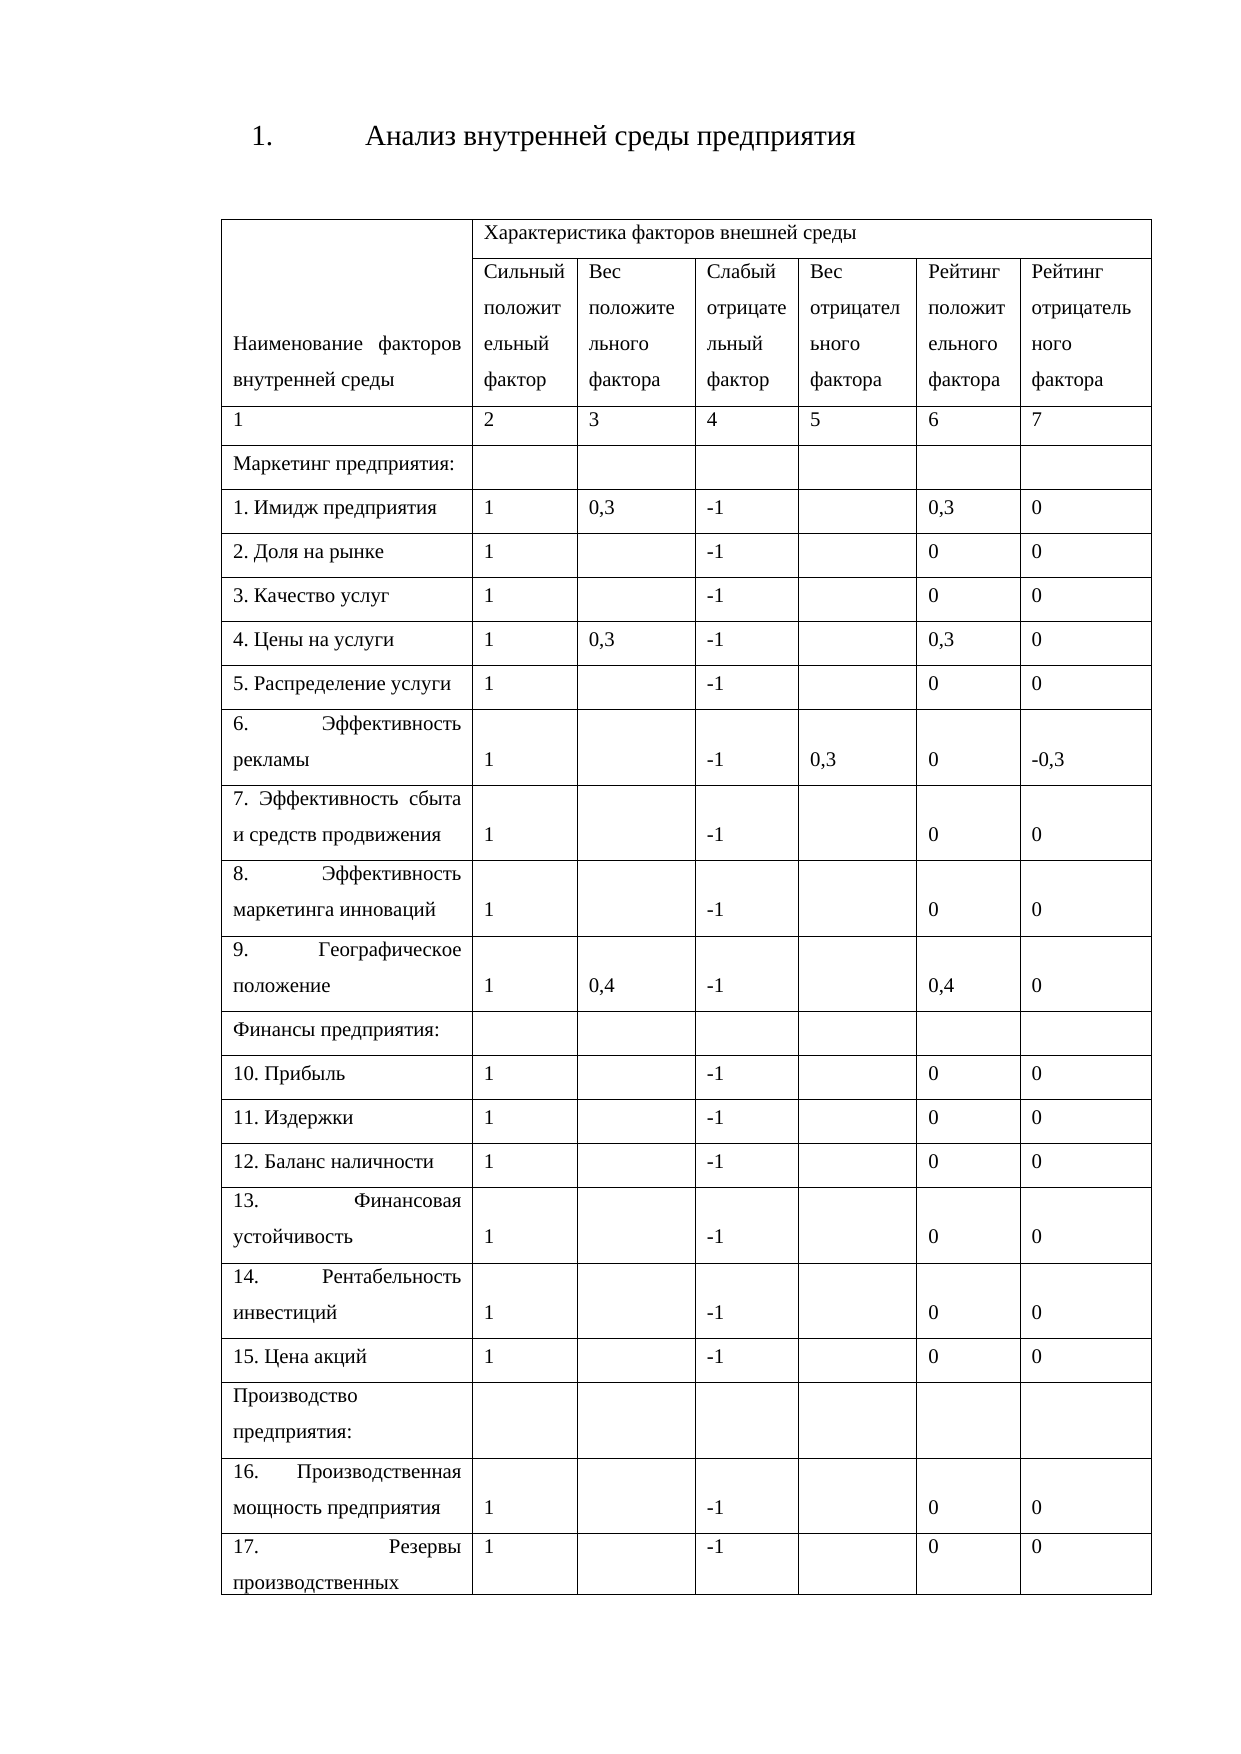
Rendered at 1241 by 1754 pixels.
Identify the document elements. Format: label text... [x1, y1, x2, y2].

table_cell -1 [696, 534, 798, 577]
table_cell 5 [799, 407, 916, 445]
table_cell [799, 534, 916, 577]
table_cell 0 [917, 861, 1020, 936]
table_cell 0 [1021, 1188, 1151, 1263]
table_cell 3 [578, 407, 695, 445]
table_cell [799, 490, 916, 533]
table_cell 4. Цены на услуги [222, 622, 472, 665]
table_cell [578, 534, 695, 577]
table_cell 0,3 [799, 710, 916, 785]
table_cell 0 [917, 666, 1020, 709]
table_cell 0 [917, 1264, 1020, 1338]
table_cell Маркетинг предприятия: [222, 446, 472, 489]
table_cell [473, 446, 577, 489]
table_cell Рейтинг положительного фактора [917, 259, 1020, 406]
table_cell [799, 1264, 916, 1338]
table_cell -1 [696, 937, 798, 1011]
table_cell 11. Издержки [222, 1100, 472, 1143]
table_cell 0 [1021, 1264, 1151, 1338]
table_cell -1 [696, 1100, 798, 1143]
table_cell 0,3 [578, 622, 695, 665]
table_cell -1 [696, 1188, 798, 1263]
table_cell 9. Географическое положение [222, 937, 472, 1011]
table_cell 0 [1021, 1056, 1151, 1099]
table_cell -1 [696, 490, 798, 533]
table_cell [578, 861, 695, 936]
table_cell Слабый отрицательный фактор [696, 259, 798, 406]
table_cell [917, 1383, 1020, 1458]
table_cell Вес положительного фактора [578, 259, 695, 406]
table_cell 4 [696, 407, 798, 445]
table_cell 0 [1021, 1144, 1151, 1187]
table_cell [799, 786, 916, 860]
table_cell [799, 578, 916, 621]
table_cell 0 [1021, 666, 1151, 709]
table_cell 0,3 [917, 622, 1020, 665]
table_cell 0 [917, 1534, 1020, 1594]
table_cell 0,4 [578, 937, 695, 1011]
table_cell Рейтинг отрицательного фактора [1021, 259, 1151, 406]
table_cell [578, 1188, 695, 1263]
table_cell [1021, 1383, 1151, 1458]
table_cell 12. Баланс наличности [222, 1144, 472, 1187]
table_cell 0 [1021, 786, 1151, 860]
table_cell [917, 446, 1020, 489]
table_cell 0 [1021, 622, 1151, 665]
table_cell [799, 1339, 916, 1382]
table_cell [799, 1100, 916, 1143]
table_cell 0 [1021, 490, 1151, 533]
table_cell [799, 1012, 916, 1055]
table_cell -1 [696, 1534, 798, 1594]
table_cell [578, 710, 695, 785]
table_cell [473, 1383, 577, 1458]
table_cell [696, 446, 798, 489]
table_cell 0 [917, 534, 1020, 577]
table_cell [578, 1339, 695, 1382]
table_cell 1 [473, 1459, 577, 1533]
table_cell [578, 1383, 695, 1458]
table_cell 0 [1021, 861, 1151, 936]
table_cell Производство предприятия: [222, 1383, 472, 1458]
table_cell 0 [917, 710, 1020, 785]
table_cell -1 [696, 578, 798, 621]
table_cell 15. Цена акций [222, 1339, 472, 1382]
table_cell 0 [917, 786, 1020, 860]
table_cell [578, 1459, 695, 1533]
table_cell 1 [473, 1056, 577, 1099]
table_cell [799, 666, 916, 709]
list Анализ внутренней среды предприятия [177, 118, 1152, 152]
table_cell -1 [696, 1264, 798, 1338]
table_cell Сильный положительный фактор [473, 259, 577, 406]
table_cell 7 [1021, 407, 1151, 445]
table_cell -1 [696, 710, 798, 785]
table_cell 1 [473, 622, 577, 665]
table_cell 0,3 [917, 490, 1020, 533]
table_cell 0 [917, 1188, 1020, 1263]
table_cell 8. Эффективность маркетинга инноваций [222, 861, 472, 936]
table_cell 0 [1021, 1100, 1151, 1143]
table_cell 1 [473, 786, 577, 860]
table_cell 0 [1021, 937, 1151, 1011]
table_cell 1 [473, 534, 577, 577]
table_cell 5. Распределение услуги [222, 666, 472, 709]
table_cell 0 [1021, 534, 1151, 577]
table_header Характеристика факторов внешней среды [473, 220, 1151, 258]
table_cell [799, 1144, 916, 1187]
table_cell [578, 1264, 695, 1338]
table_cell 1 [473, 578, 577, 621]
table_cell 1 [473, 1188, 577, 1263]
table_cell 3. Качество услуг [222, 578, 472, 621]
table_cell 1 [473, 710, 577, 785]
table_cell -1 [696, 622, 798, 665]
table_cell 0 [1021, 1534, 1151, 1594]
table_cell 7. Эффективность сбыта и средств продвижения [222, 786, 472, 860]
table_cell [578, 1056, 695, 1099]
table_cell 2 [473, 407, 577, 445]
table_cell [578, 1012, 695, 1055]
table_cell [473, 1012, 577, 1055]
table_cell Вес отрицательного фактора [799, 259, 916, 406]
table_cell 1 [473, 1100, 577, 1143]
table_cell 14. Рентабельность инвестиций [222, 1264, 472, 1338]
table_cell Финансы предприятия: [222, 1012, 472, 1055]
table_cell -1 [696, 1339, 798, 1382]
table_cell [696, 1383, 798, 1458]
table_cell 1. Имидж предприятия [222, 490, 472, 533]
table_cell 6 [917, 407, 1020, 445]
table_cell [917, 1012, 1020, 1055]
table_cell 2. Доля на рынке [222, 534, 472, 577]
table_cell 1 [473, 1339, 577, 1382]
table_cell 1 [473, 1264, 577, 1338]
table_cell [799, 1056, 916, 1099]
table_cell [578, 786, 695, 860]
table_cell 1 [473, 1144, 577, 1187]
table_cell 1 [473, 861, 577, 936]
table_cell 1 [473, 490, 577, 533]
table_cell 0,4 [917, 937, 1020, 1011]
table_cell 0 [917, 1459, 1020, 1533]
table_cell -1 [696, 1459, 798, 1533]
table_cell -0,3 [1021, 710, 1151, 785]
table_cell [222, 1534, 472, 1594]
table_cell 1 [473, 666, 577, 709]
table_header Наименование факторов внутренней среды [222, 220, 472, 406]
table_cell [578, 446, 695, 489]
table_cell 10. Прибыль [222, 1056, 472, 1099]
table_cell [1021, 446, 1151, 489]
table_cell 0 [917, 1339, 1020, 1382]
table_cell -1 [696, 861, 798, 936]
table_cell [578, 666, 695, 709]
table_cell [799, 1383, 916, 1458]
table_cell 0,3 [578, 490, 695, 533]
table_cell [1021, 1012, 1151, 1055]
table_cell [578, 1534, 695, 1594]
table_cell [799, 622, 916, 665]
table_cell -1 [696, 786, 798, 860]
table_cell -1 [696, 666, 798, 709]
table_cell [799, 861, 916, 936]
table_cell 13. Финансовая устойчивость [222, 1188, 472, 1263]
table_cell 0 [917, 1056, 1020, 1099]
table_cell [578, 578, 695, 621]
table_cell 0 [1021, 578, 1151, 621]
table_cell 0 [917, 1144, 1020, 1187]
table_cell 0 [1021, 1339, 1151, 1382]
table_cell -1 [696, 1144, 798, 1187]
table_cell [696, 1012, 798, 1055]
table_cell 0 [917, 578, 1020, 621]
table_cell [799, 937, 916, 1011]
table_cell 1 [473, 1534, 577, 1594]
table_cell 1 [473, 937, 577, 1011]
table_cell [578, 1144, 695, 1187]
table_cell [799, 446, 916, 489]
table_cell [799, 1459, 916, 1533]
table_cell 16. Производственная мощность предприятия [222, 1459, 472, 1533]
table_cell 1 [222, 407, 472, 445]
table_cell [578, 1100, 695, 1143]
table_cell -1 [696, 1056, 798, 1099]
table_cell 0 [917, 1100, 1020, 1143]
table_cell 0 [1021, 1459, 1151, 1533]
table_cell [799, 1188, 916, 1263]
table_cell 6. Эффективность рекламы [222, 710, 472, 785]
table_cell [799, 1534, 916, 1594]
